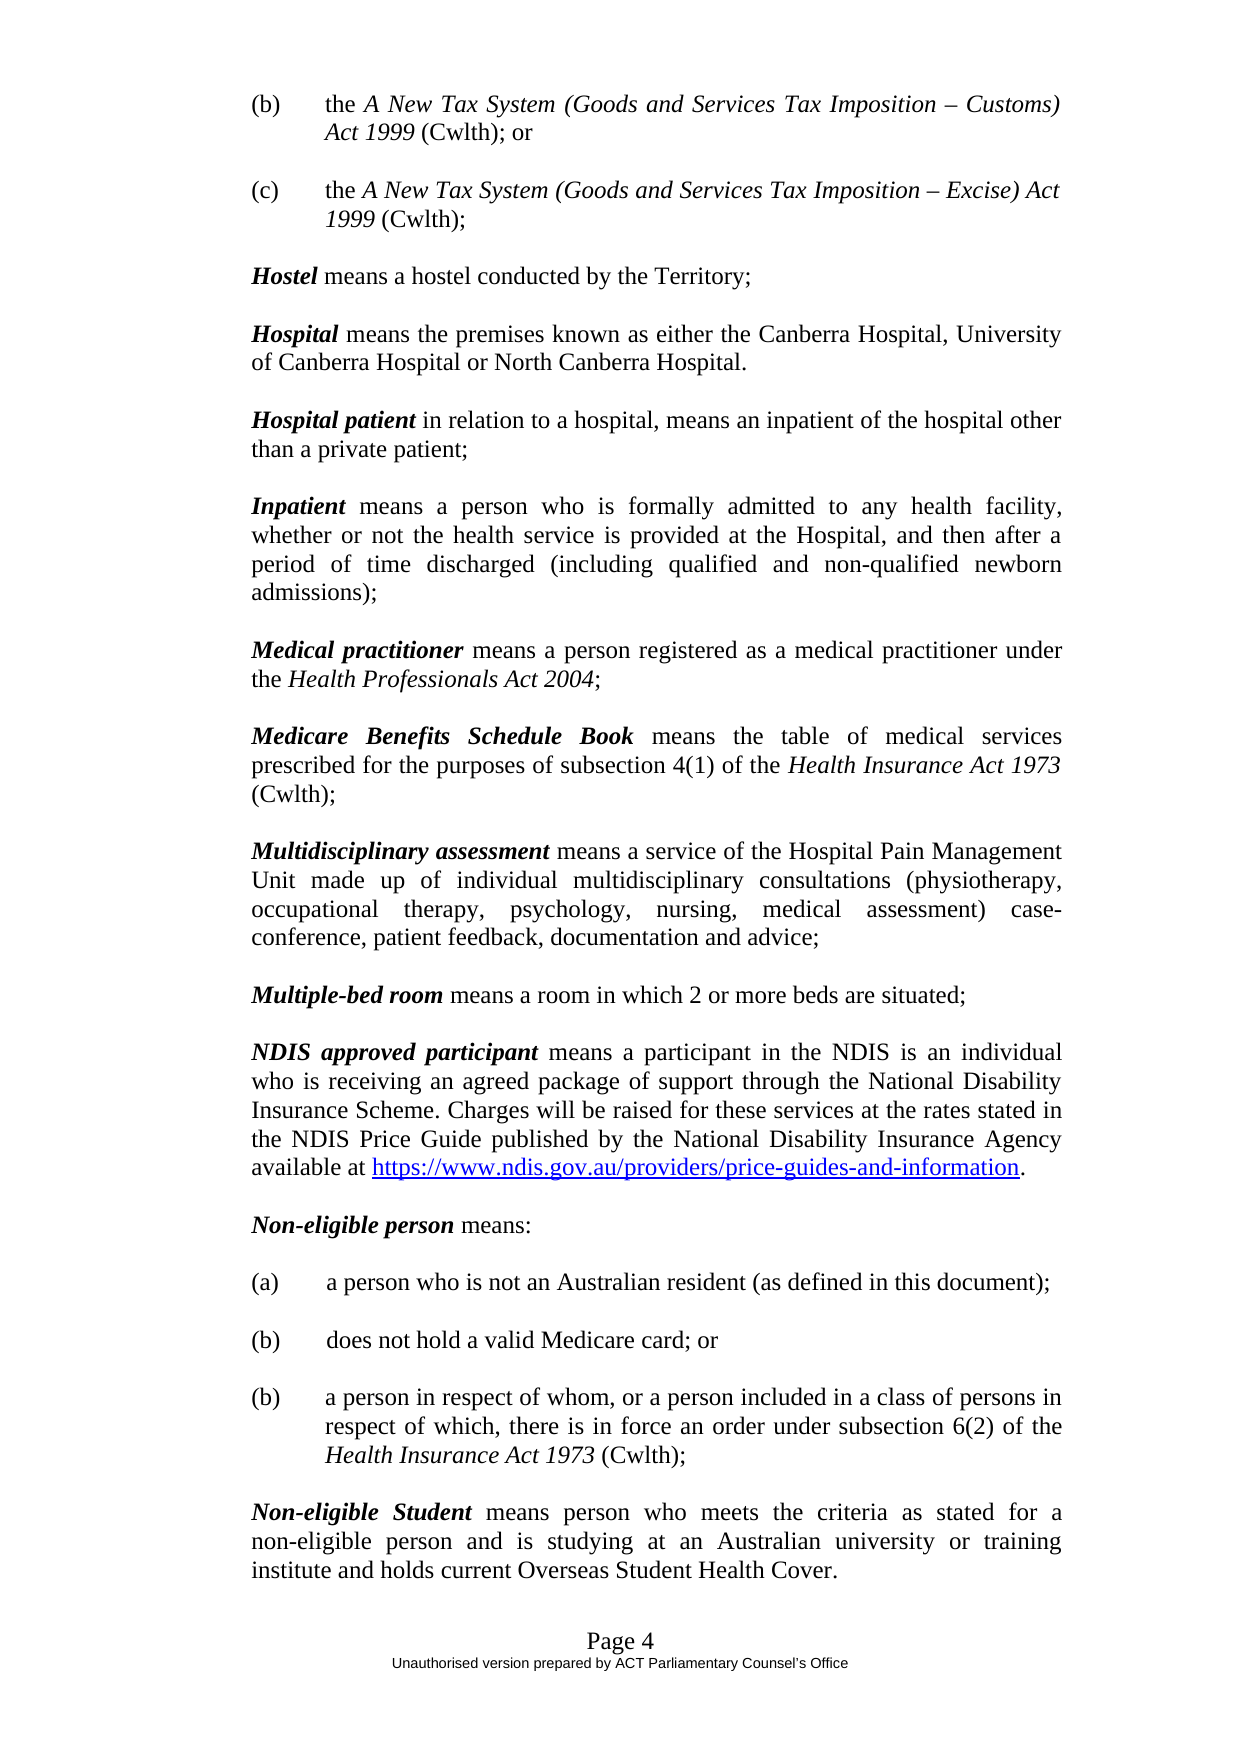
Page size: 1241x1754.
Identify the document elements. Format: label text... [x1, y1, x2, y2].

text Multiple-bed room means a room in which 2 or more beds are situated; [251, 980, 1063, 1009]
text NDIS approved participant means a participant in the NDIS is an individual who is receiving an agreed package of support through the National Disability Insurance Scheme. Charges will be raised for these services at the rates stated in the NDIS Price Guide published by the National Disability Insurance Agency available at https://www.ndis.gov.au/providers/price-guides-and-information. [251, 1037, 1063, 1181]
text Inpatient means a person who is formally admitted to any health facility, whether or not the health service is provided at the Hospital, and then after a period of time discharged (including qualified and non-qualified newborn admissions); [251, 491, 1063, 606]
text Non-eligible Student means person who meets the criteria as stated for a non-eligible person and is studying at an Australian university or training institute and holds current Overseas Student Health Cover. [251, 1497, 1063, 1584]
text Non-eligible person means: [251, 1210, 1063, 1239]
text Medicare Benefits Schedule Book means the table of medical services prescribed for the purposes of subsection 4(1) of the Health Insurance Act 1973 (Cwlth); [251, 721, 1063, 807]
list does not hold a valid Medicare card; or [251, 1325, 1063, 1354]
text Hospital means the premises known as either the Canberra Hospital, University of Canberra Hospital or North Canberra Hospital. [251, 319, 1063, 376]
text (c) the A New Tax System (Goods and Services Tax Imposition – Excise) Act 1999 (Cwlth); [251, 175, 1063, 232]
text Medical practitioner means a person registered as a medical practitioner under the Health Professionals Act 2004; [251, 635, 1063, 692]
list a person who is not an Australian resident (as defined in this document); [251, 1267, 1063, 1325]
text (b) the A New Tax System (Goods and Services Tax Imposition – Customs) Act 1999 (Cwlth); or [251, 89, 1063, 146]
text Multidisciplinary assessment means a service of the Hospital Pain Management Unit made up of individual multidisciplinary consultations (physiotherapy, occupational therapy, psychology, nursing, medical assessment) case-conference, patient feedback, documentation and advice; [251, 836, 1063, 951]
text Hostel means a hostel conducted by the Territory; [251, 261, 1063, 290]
text Hospital patient in relation to a hospital, means an inpatient of the hospital other than a private patient; [251, 405, 1063, 462]
text (b) a person in respect of whom, or a person included in a class of persons in respect of which, there is in force an order under subsection 6(2) of the Health Insurance Act 1973 (Cwlth); [251, 1382, 1063, 1469]
